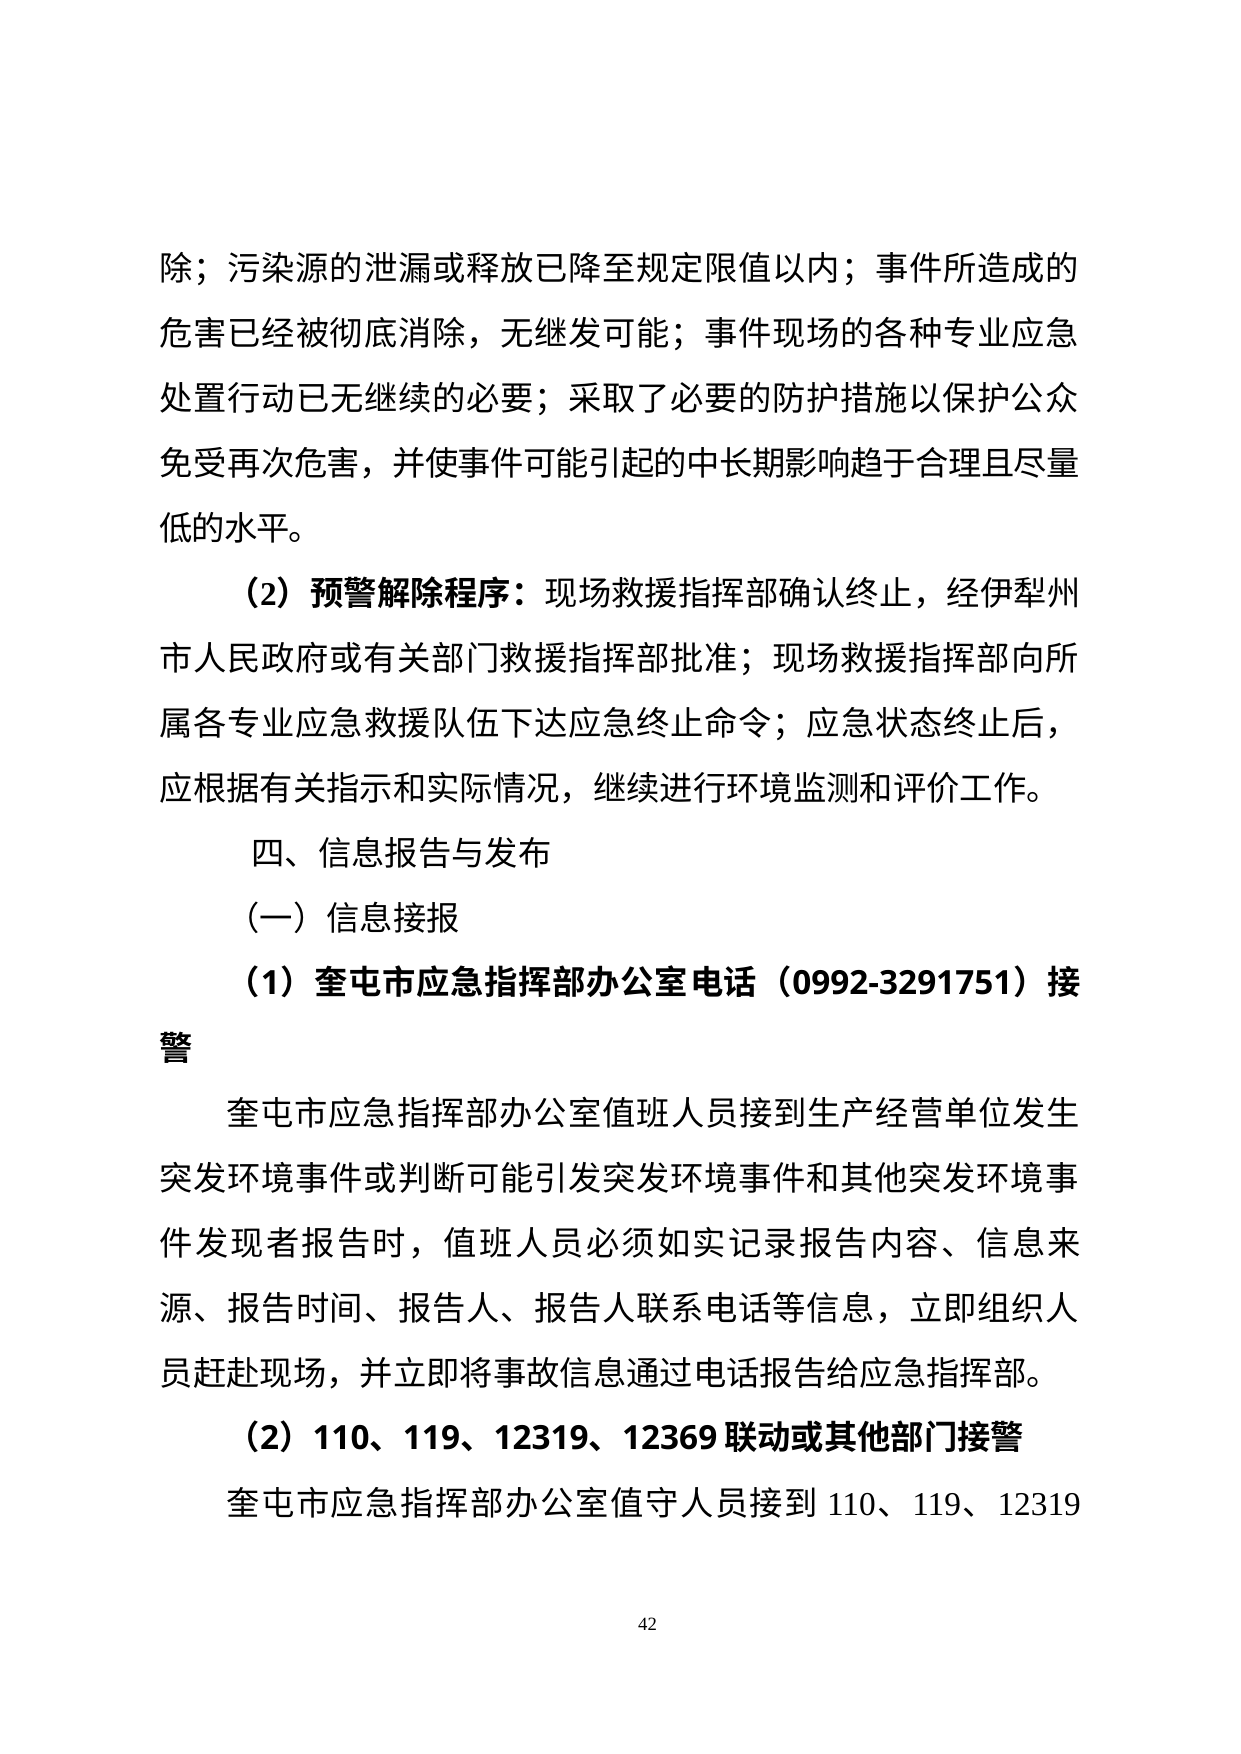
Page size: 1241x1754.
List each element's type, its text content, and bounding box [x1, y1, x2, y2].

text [159, 233, 1081, 558]
text 奎屯市应急指挥部办公室值班人员接到生产经营单位发生突发环境事件或判断可能引发突发环境事件和其他突发环境事件发现者报告时，值班人员必须如实记录报告内容、信息来源、报告时间、报告人、报告人联系电话等信息，立即组织人员赶赴现场，并立即将事故信息通过电话报告给应急指挥部。 [159, 1078, 1081, 1403]
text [159, 1468, 1081, 1533]
text （2）预警解除程序：现场救援指挥部确认终止，经伊犁州市人民政府或有关部门救援指挥部批准；现场救援指挥部向所属各专业应急救援队伍下达应急终止命令；应急状态终止后，应根据有关指示和实际情况，继续进行环境监测和评价工作。 [159, 558, 1081, 818]
text （一）信息接报 [159, 883, 1081, 948]
text 四、信息报告与发布 [159, 818, 1081, 883]
text （1）奎屯市应急指挥部办公室电话（0992-3291751）接警 [159, 948, 1081, 1078]
text （2）110、119、12319、12369联动或其他部门接警 [159, 1403, 1081, 1468]
